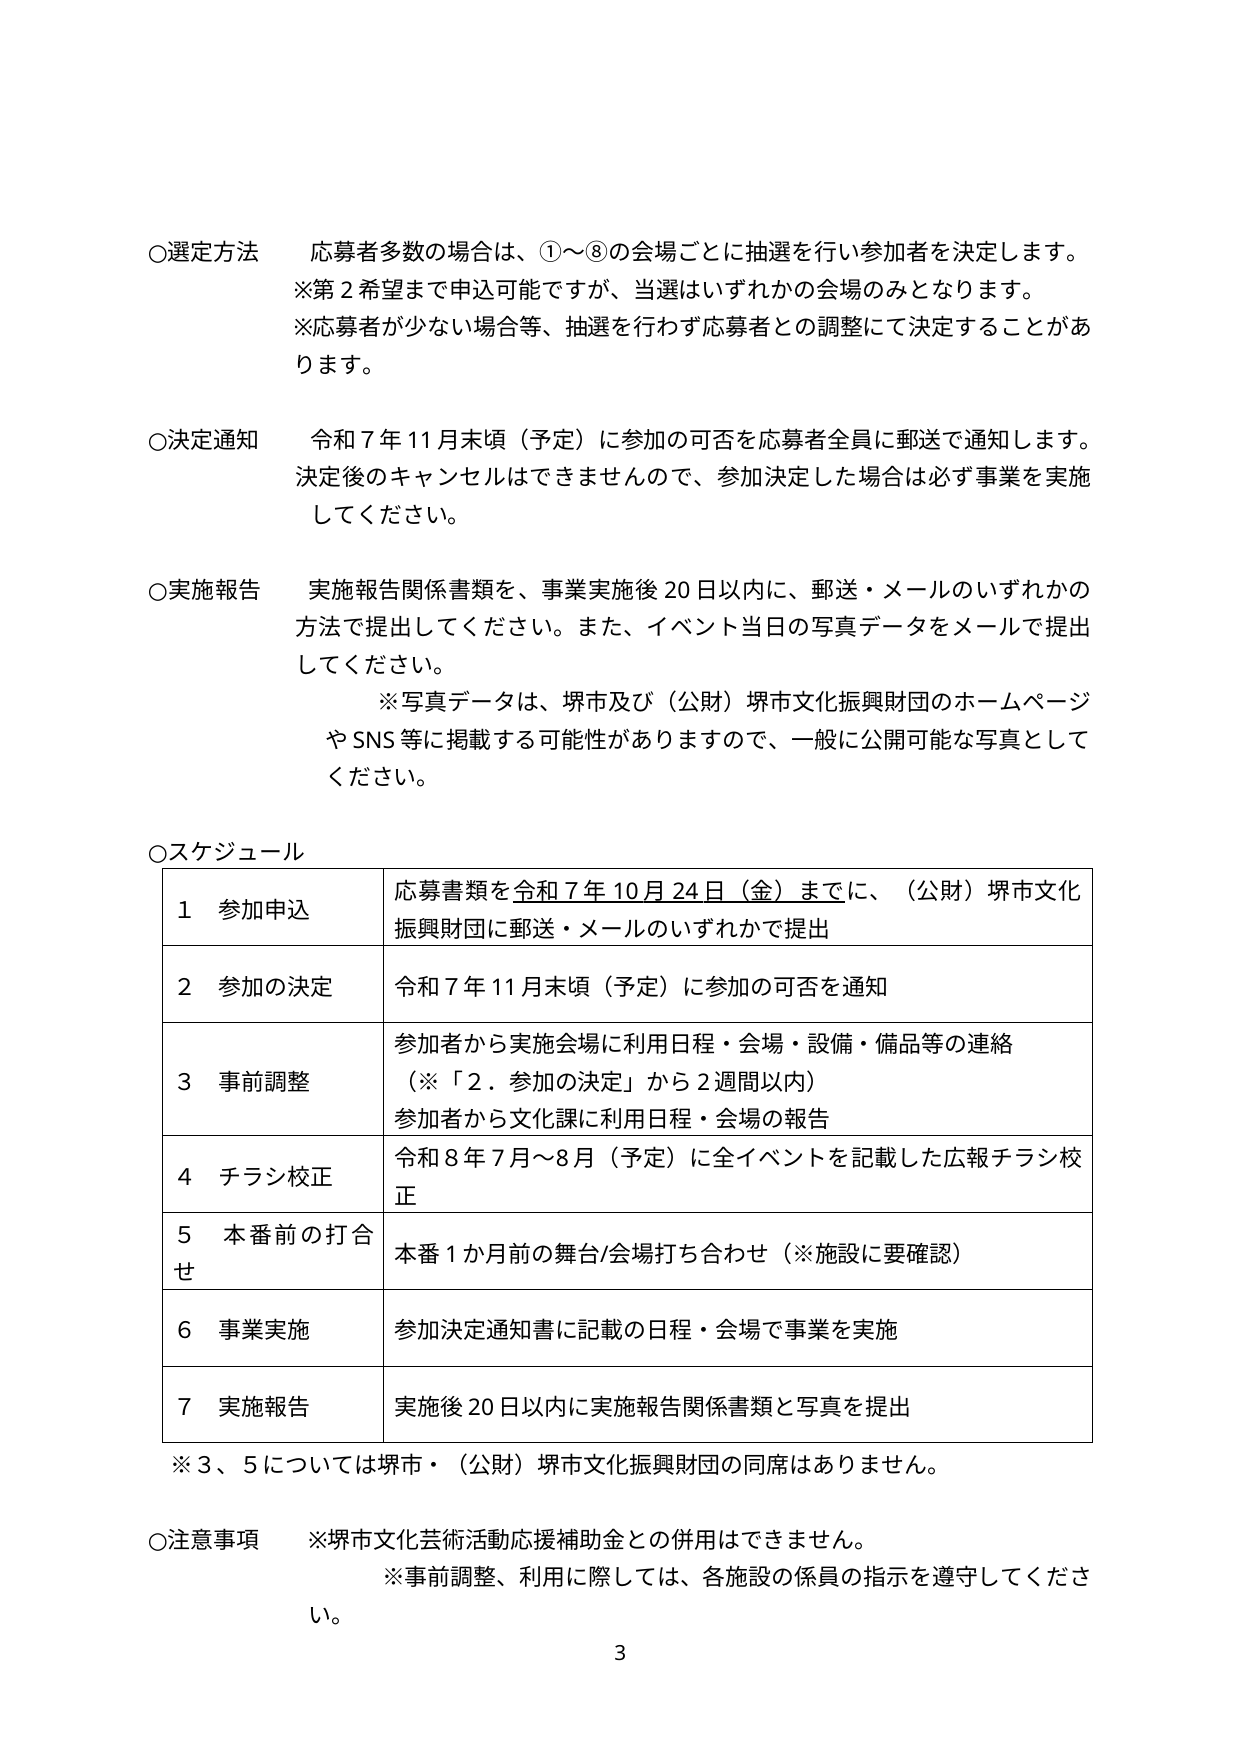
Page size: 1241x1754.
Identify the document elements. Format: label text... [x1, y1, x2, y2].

text ※事前調整、利用に際しては、各施設の係員の指示を遵守してください。 [148, 1556, 1092, 1631]
text ※第2希望まで申込可能ですが、当選はいずれかの会場のみとなります。 [293, 268, 1092, 306]
table_cell ７ 実施報告 [163, 1367, 383, 1442]
table_cell ５ 本番前の打合せ [163, 1213, 383, 1289]
text 決定後のキャンセルはできませんので、参加決定した場合は必ず事業を実施してください。 [295, 456, 1092, 531]
text ※３、５については堺市・（公財）堺市文化振興財団の同席はありません。 [148, 1443, 1092, 1481]
table_cell 令和８年7月～8月（予定）に全イベントを記載した広報チラシ校正 [384, 1136, 1092, 1212]
table_cell 参加者から実施会場に利用日程・会場・設備・備品等の連絡 （※「２．参加の決定」から2週間以内） 参加者から文化課に利用日程・会場の報告 [384, 1023, 1092, 1135]
text ○スケジュール [148, 831, 1092, 868]
text ○選定方法 応募者多数の場合は、①～⑧の会場ごとに抽選を行い参加者を決定します。 [148, 231, 1092, 268]
text ○決定通知 令和７年11月末頃（予定）に参加の可否を応募者全員に郵送で通知します。 [148, 418, 1092, 456]
table_cell ２ 参加の決定 [163, 946, 383, 1022]
table_cell ４ チラシ校正 [163, 1136, 383, 1212]
table_cell 本番1か月前の舞台/会場打ち合わせ（※施設に要確認） [384, 1213, 1092, 1289]
table_cell ３ 事前調整 [163, 1023, 383, 1135]
table_cell 参加決定通知書に記載の日程・会場で事業を実施 [384, 1290, 1092, 1366]
table_header １ 参加申込 [163, 869, 383, 945]
text ○実施報告 実施報告関係書類を、事業実施後20日以内に、郵送・メールのいずれかの方法で提出してください。また、イベント当日の写真データをメールで提出してください。 [148, 568, 1092, 681]
text ○注意事項 ※堺市文化芸術活動応援補助金との併用はできません。 [148, 1518, 1092, 1556]
text ※写真データは、堺市及び（公財）堺市文化振興財団のホームページやSNS等に掲載する可能性がありますので、一般に公開可能な写真としてください。 [148, 681, 1092, 793]
table_header 応募書類を令和７年10月24日（金）までに、（公財）堺市文化振興財団に郵送・メールのいずれかで提出 [384, 869, 1092, 945]
table_cell ６ 事業実施 [163, 1290, 383, 1366]
table_cell 実施後20日以内に実施報告関係書類と写真を提出 [384, 1367, 1092, 1442]
text ※応募者が少ない場合等、抽選を行わず応募者との調整にて決定することがあります。 [293, 306, 1092, 381]
table_cell 令和７年11月末頃（予定）に参加の可否を通知 [384, 946, 1092, 1022]
